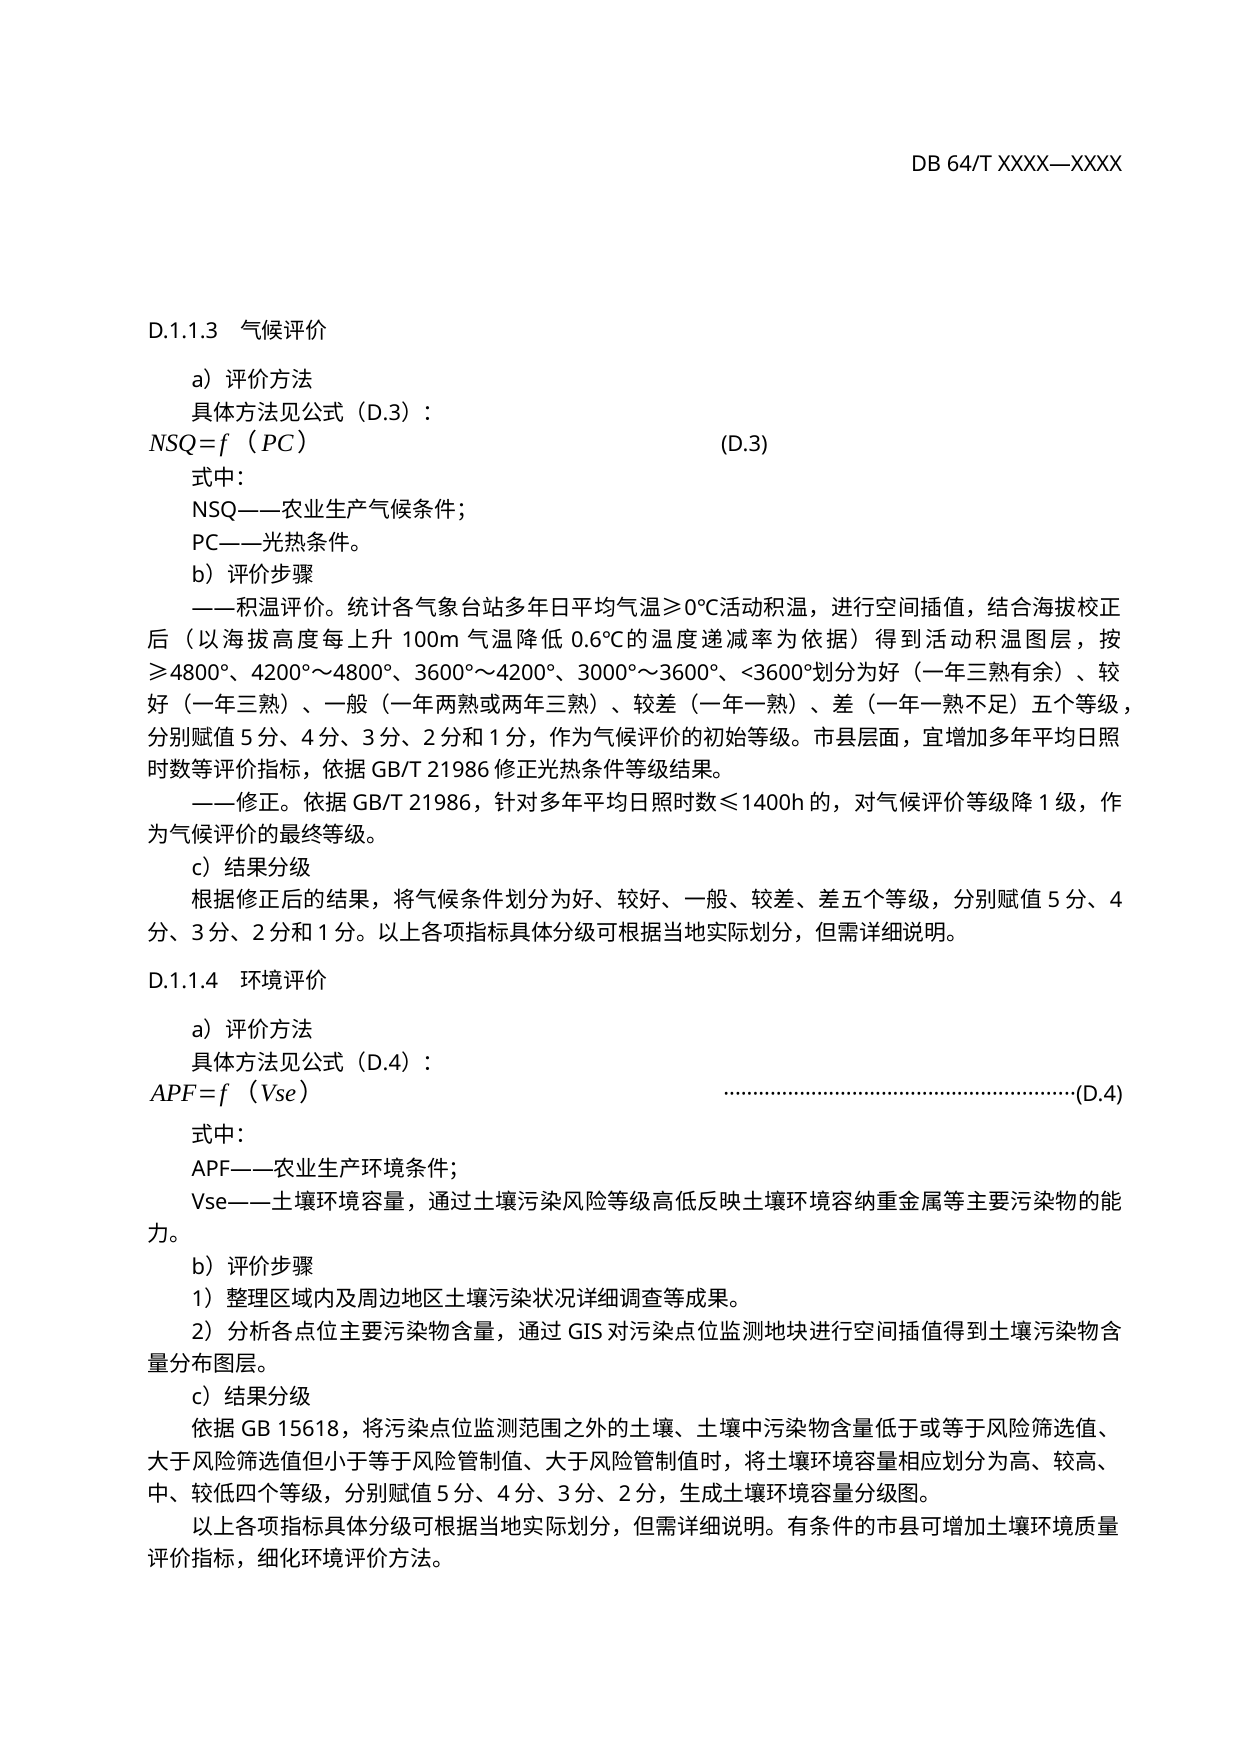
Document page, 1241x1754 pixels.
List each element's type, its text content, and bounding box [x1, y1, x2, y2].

text ——积温评价。统计各气象台站多年日平均气温≥0℃活动积温，进行空间插值，结合海拔校正后（以海拔高度每上升100m气温降低0.6℃的温度递减率为依据）得到活动积温图层，按≥4800°、4200°～4800°、3600°～4200°、3000°～3600°、<3600°划分为好（一年三熟有余）、较好（一年三熟）、一般（一年两熟或两年三熟）、较差（一年一熟）、差（一年一熟不足）五个等级，分别赋值5分、4分、3分、2分和1分，作为气候评价的初始等级。市县层面，宜增加多年平均日照时数等评价指标，依据GB/T 21986修正光热条件等级结果。 [148, 589, 1122, 784]
text 1）整理区域内及周边地区土壤污染状况详细调查等成果。 [148, 1281, 1122, 1313]
text NSQ——农业生产气候条件； [148, 492, 1122, 524]
text PC——光热条件。 [148, 524, 1122, 557]
text 2）分析各点位主要污染物含量，通过GIS对污染点位监测地块进行空间插值得到土壤污染物含量分布图层。 [148, 1313, 1122, 1378]
text 依据GB 15618，将污染点位监测范围之外的土壤、土壤中污染物含量低于或等于风险筛选值、大于风险筛选值但小于等于风险管制值、大于风险管制值时，将土壤环境容量相应划分为高、较高、中、较低四个等级，分别赋值5分、4分、3分、2分，生成土壤环境容量分级图。 [148, 1411, 1122, 1508]
text ——修正。依据GB/T 21986，针对多年平均日照时数≤1400h的，对气候评价等级降1级，作为气候评价的最终等级。 [148, 784, 1122, 849]
text b）评价步骤 [148, 557, 1122, 589]
text 式中： [148, 1109, 1122, 1151]
text a）评价方法 [148, 1012, 1122, 1044]
text 以上各项指标具体分级可根据当地实际划分，但需详细说明。有条件的市县可增加土壤环境质量评价指标，细化环境评价方法。 [148, 1508, 1122, 1573]
text 具体方法见公式（D.3）： [148, 394, 1122, 427]
text c）结果分级 [148, 849, 1122, 882]
text 式中： [148, 459, 1122, 492]
text 气候评价 [148, 313, 1122, 346]
text 环境评价 [148, 963, 1122, 996]
text (D.4) [148, 1077, 1122, 1109]
text c）结果分级 [148, 1378, 1122, 1411]
text 根据修正后的结果，将气候条件划分为好、较好、一般、较差、差五个等级，分别赋值5分、4分、3分、2分和1分。以上各项指标具体分级可根据当地实际划分，但需详细说明。 [148, 882, 1122, 947]
text (D.3) [148, 427, 1122, 459]
text b）评价步骤 [148, 1248, 1122, 1281]
text APF——农业生产环境条件； [148, 1151, 1122, 1183]
text a）评价方法 [148, 362, 1122, 394]
text Vse——土壤环境容量，通过土壤污染风险等级高低反映土壤环境容纳重金属等主要污染物的能力。 [148, 1183, 1122, 1248]
text 具体方法见公式（D.4）： [148, 1044, 1122, 1077]
